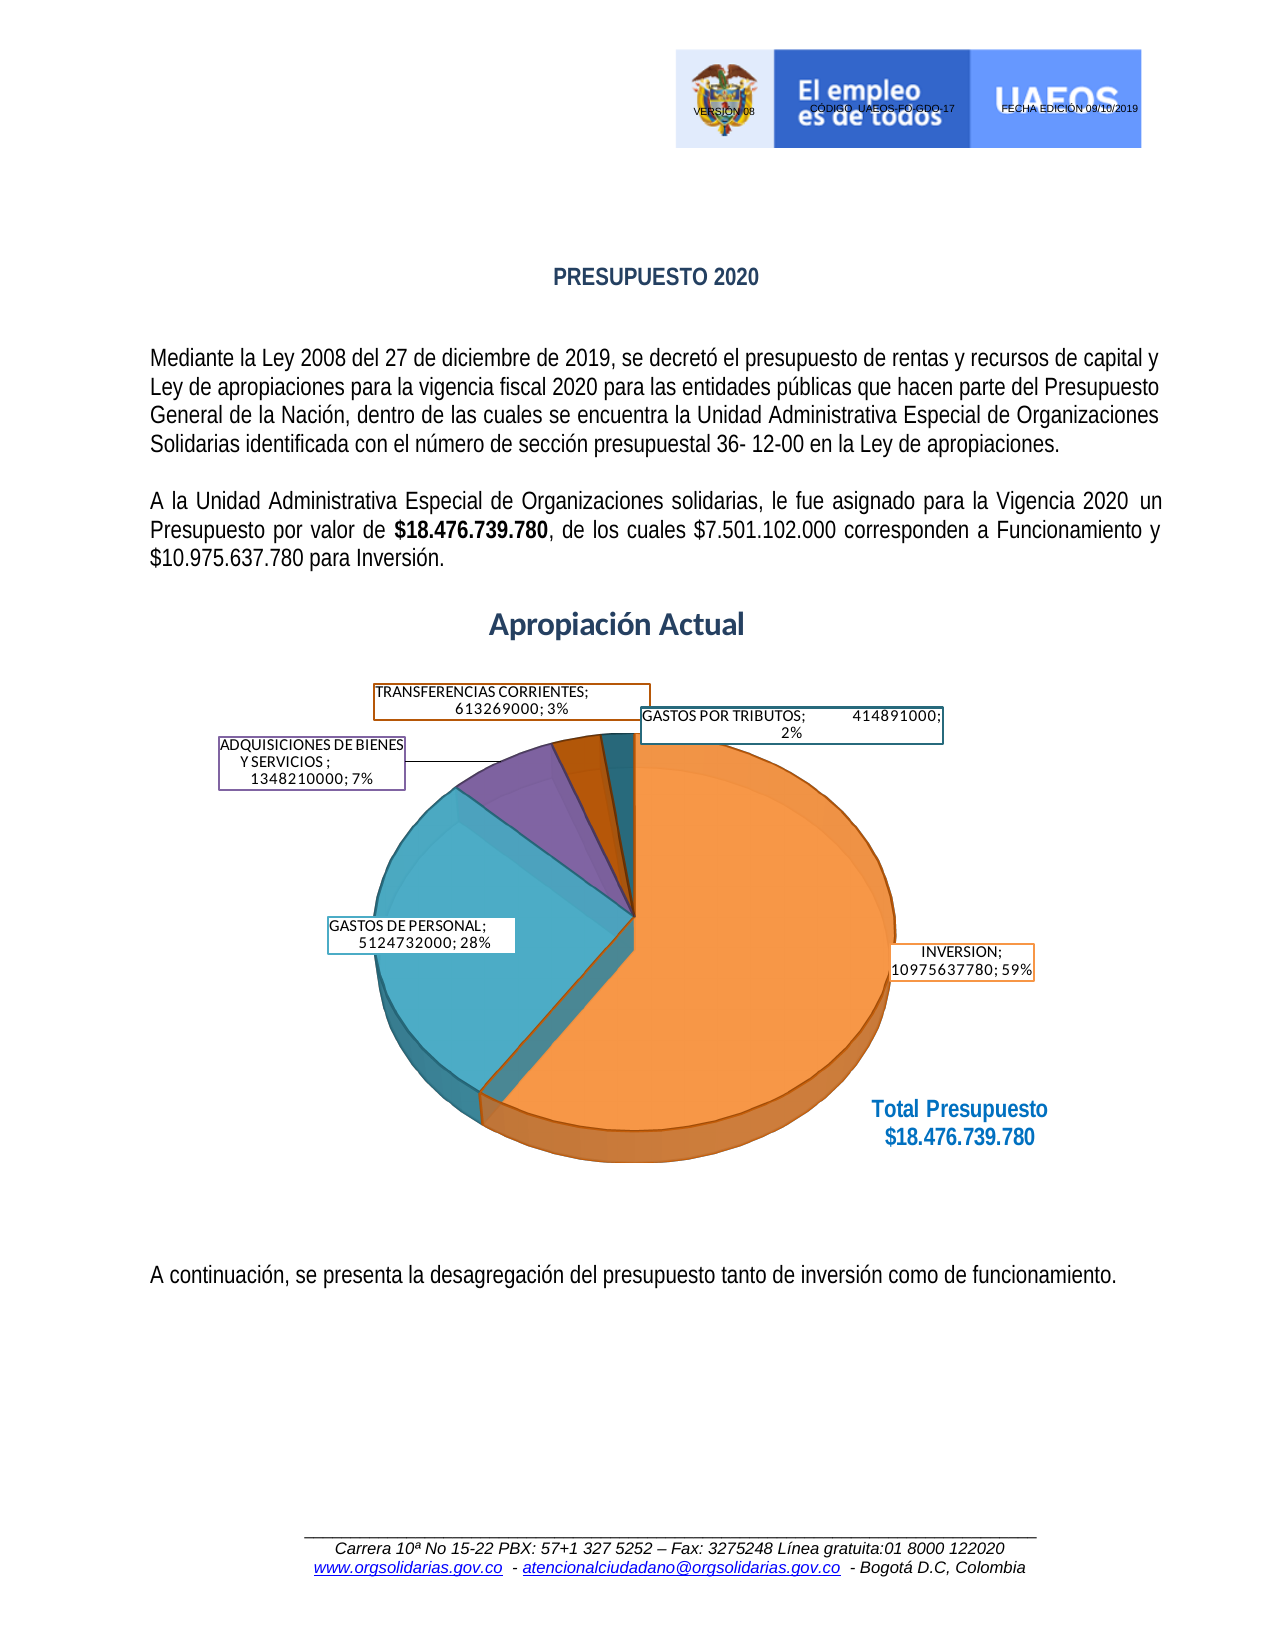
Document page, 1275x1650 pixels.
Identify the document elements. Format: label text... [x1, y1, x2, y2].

text Mediante la Ley 2008 del 27 de diciembre de 2019, se decretó el presupuesto de rentas y recursos de capital y Ley de apropiaciones para la vigencia fiscal 2020 para las entidades públicas que hacen parte del Presupuesto General de la Nación, dentro de las cuales se encuentra la Unidad Administrativa Especial de Organizaciones Solidarias identificada con el número de sección presupuestal 36- 12-00 en la Ley de apropiaciones. [150, 343, 1162, 457]
text A la Unidad Administrativa Especial de Organizaciones solidarias, le fue asignado para la Vigencia 2020 un Presupuesto por valor de $18.476.739.780, de los cuales $7.501.102.000 corresponden a Funcionamiento y $10.975.637.780 para Inversión. [150, 486, 1162, 572]
picture [675, 49, 1142, 148]
text PRESUPUESTO 2020 [150, 261, 1162, 290]
text A continuación, se presenta la desagregación del presupuesto tanto de inversión como de funcionamiento. [150, 1260, 1162, 1289]
